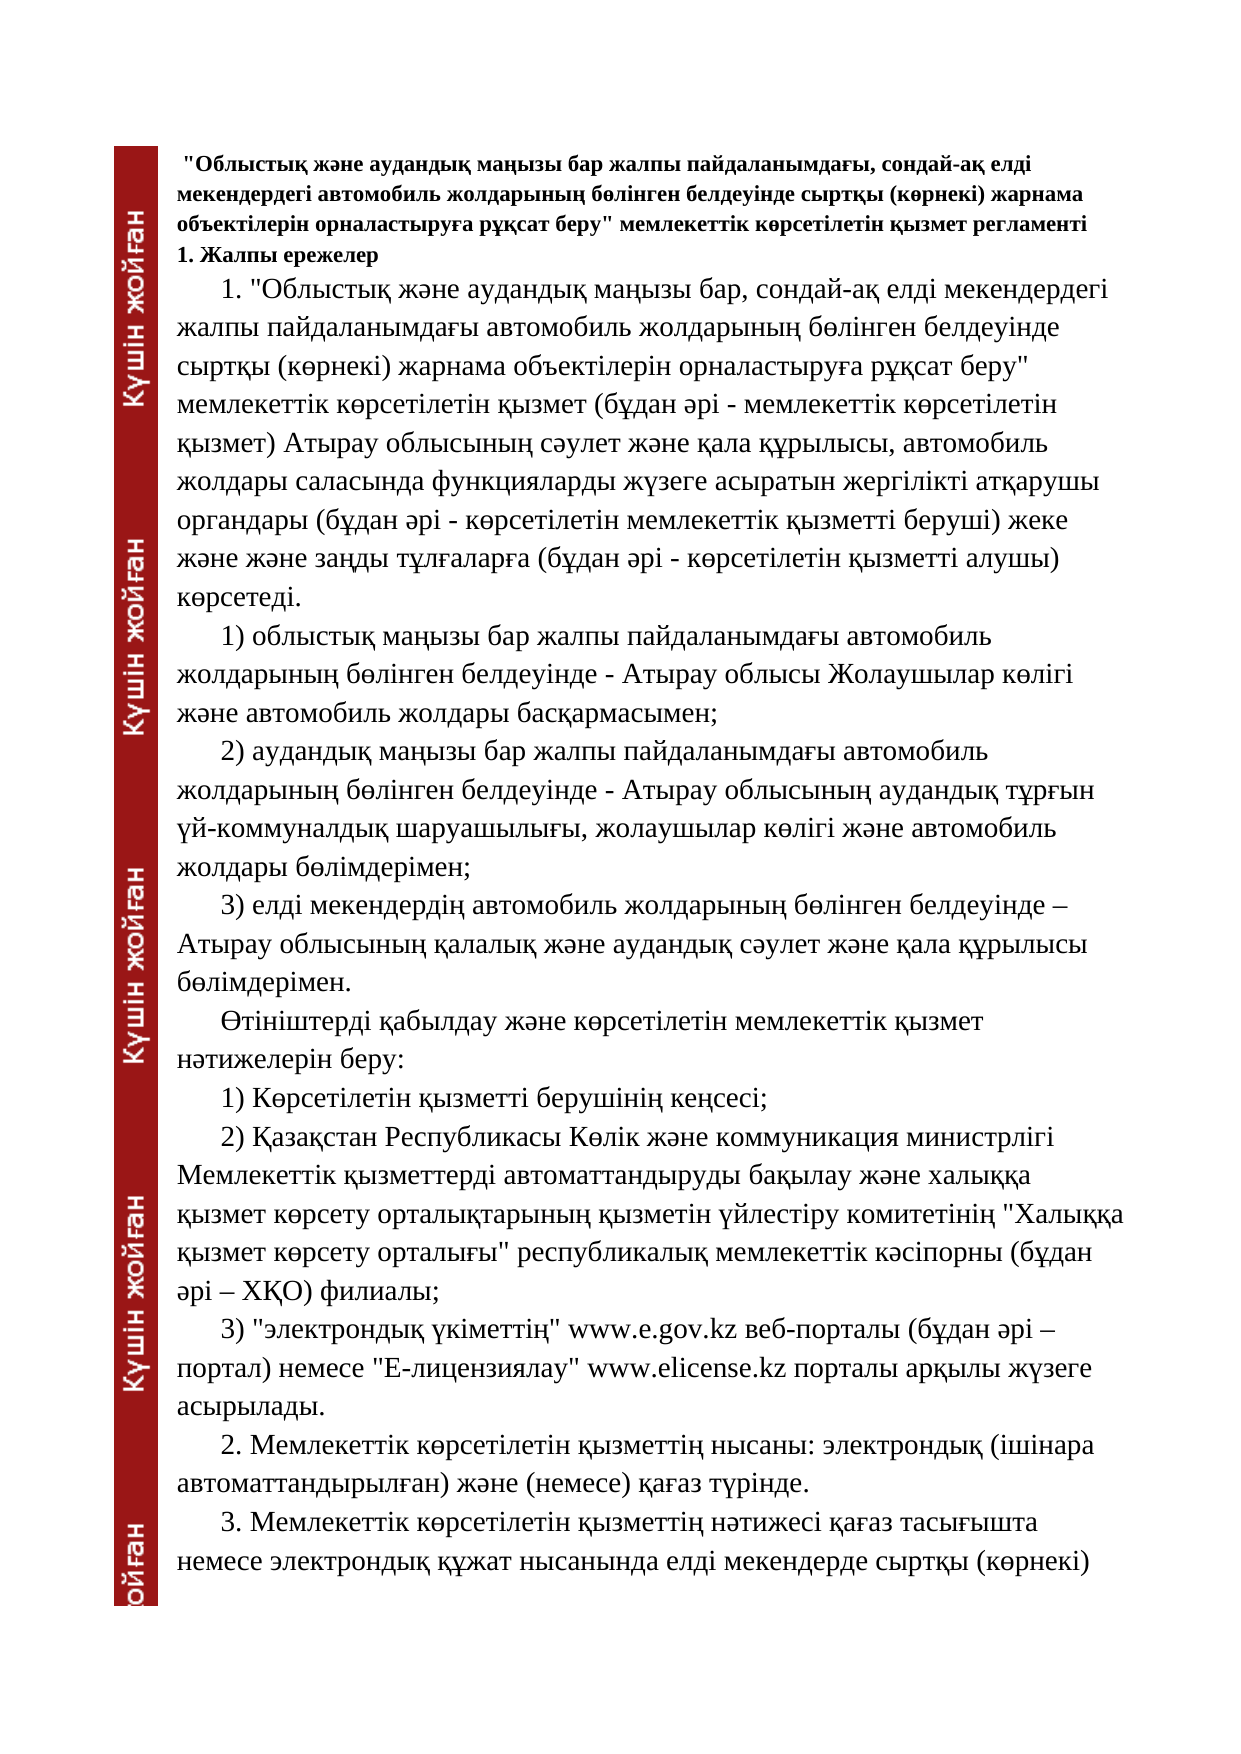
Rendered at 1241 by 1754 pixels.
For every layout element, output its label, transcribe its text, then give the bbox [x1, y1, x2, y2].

picture [114, 1576, 158, 1606]
picture [114, 146, 158, 150]
text "Облыстық және аудандық маңызы бар жалпы пайдаланымдағы, сондай-ақ елді мекендердегі автомобиль жолдарының бөлінген белдеуінде сыртқы (көрнекі) жарнама объектілерін орналастыруға рұқсат беру" мемлекеттік көрсетілетін қызмет регламенті 1. Жалпы ережелер [112, 150, 1128, 267]
picture [114, 267, 158, 271]
